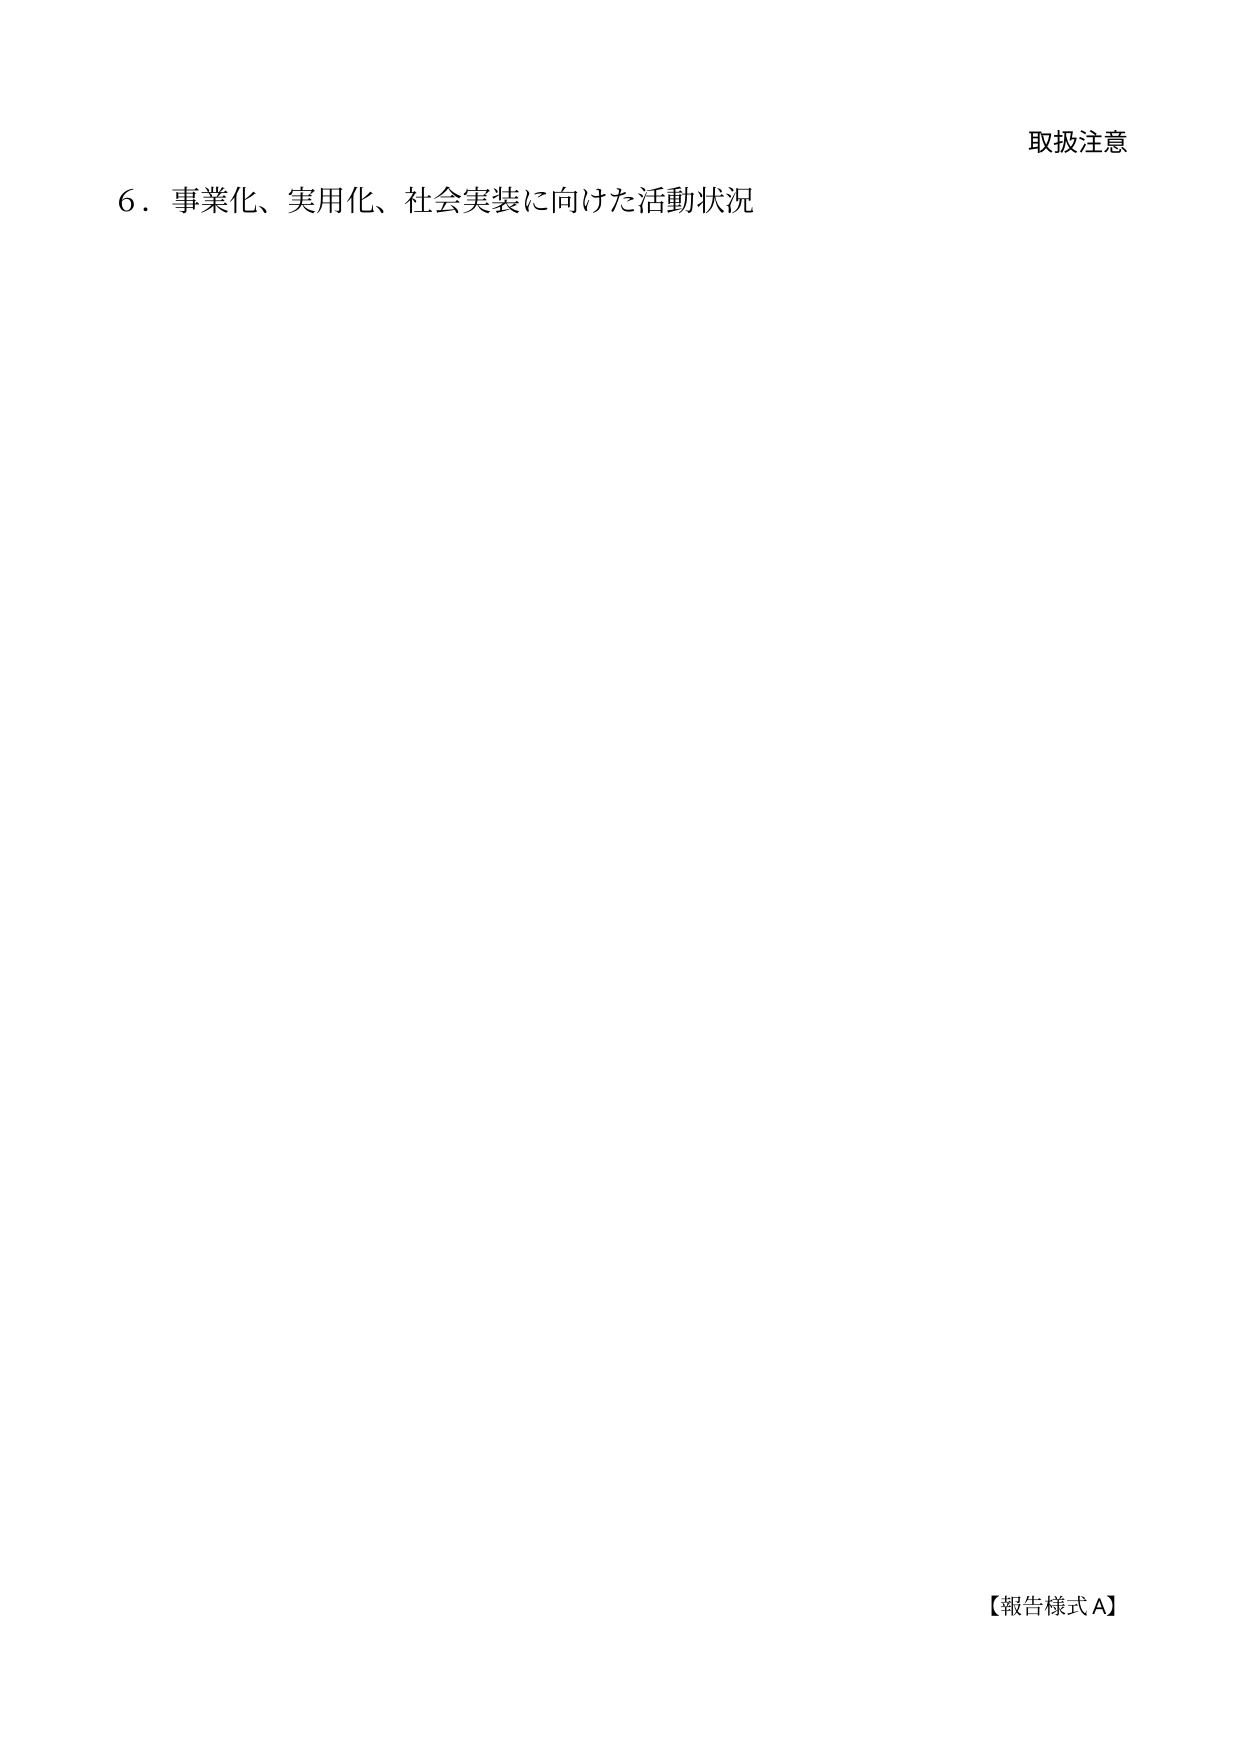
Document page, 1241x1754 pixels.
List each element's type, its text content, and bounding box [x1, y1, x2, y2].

text ６．事業化、実用化、社会実装に向けた活動状況 [112, 162, 1128, 237]
